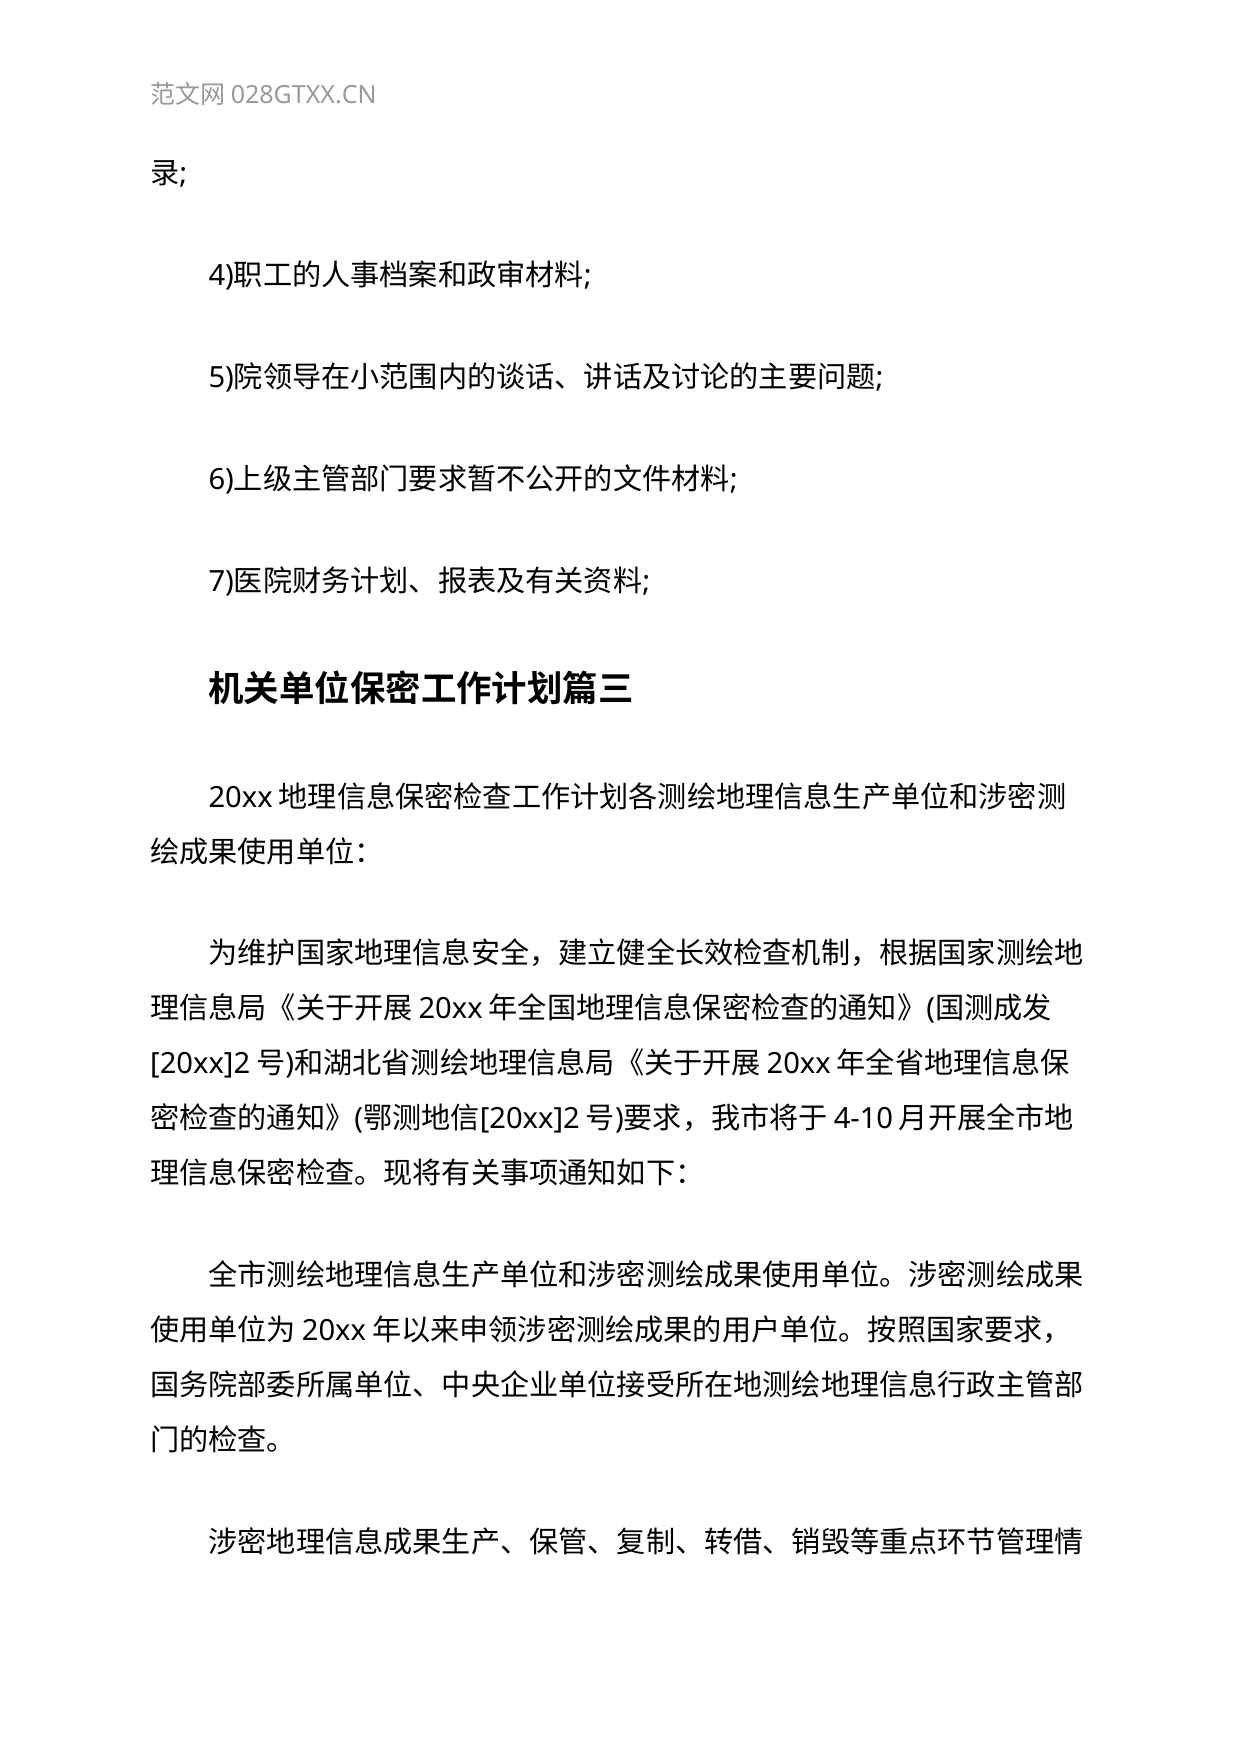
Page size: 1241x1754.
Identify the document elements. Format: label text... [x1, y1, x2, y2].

text 机关单位保密工作计划篇三 [150, 660, 1090, 711]
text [150, 150, 1090, 192]
text 4)职工的人事档案和政审材料; [150, 252, 1090, 294]
text 5)院领导在小范围内的谈话、讲话及讨论的主要问题; [150, 354, 1090, 396]
text 为维护国家地理信息安全，建立健全长效检查机制，根据国家测绘地理信息局《关于开展20xx年全国地理信息保密检查的通知》(国测成发[20xx]2号)和湖北省测绘地理信息局《关于开展20xx年全省地理信息保密检查的通知》(鄂测地信[20xx]2号)要求，我市将于4-10月开展全市地理信息保密检查。现将有关事项通知如下： [150, 930, 1090, 1192]
text 20xx地理信息保密检查工作计划各测绘地理信息生产单位和涉密测绘成果使用单位： [150, 773, 1090, 871]
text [150, 1518, 1090, 1561]
text 7)医院财务计划、报表及有关资料; [150, 558, 1090, 600]
text 全市测绘地理信息生产单位和涉密测绘成果使用单位。涉密测绘成果使用单位为20xx年以来申领涉密测绘成果的用户单位。按照国家要求，国务院部委所属单位、中央企业单位接受所在地测绘地理信息行政主管部门的检查。 [150, 1252, 1090, 1459]
text 6)上级主管部门要求暂不公开的文件材料; [150, 456, 1090, 498]
